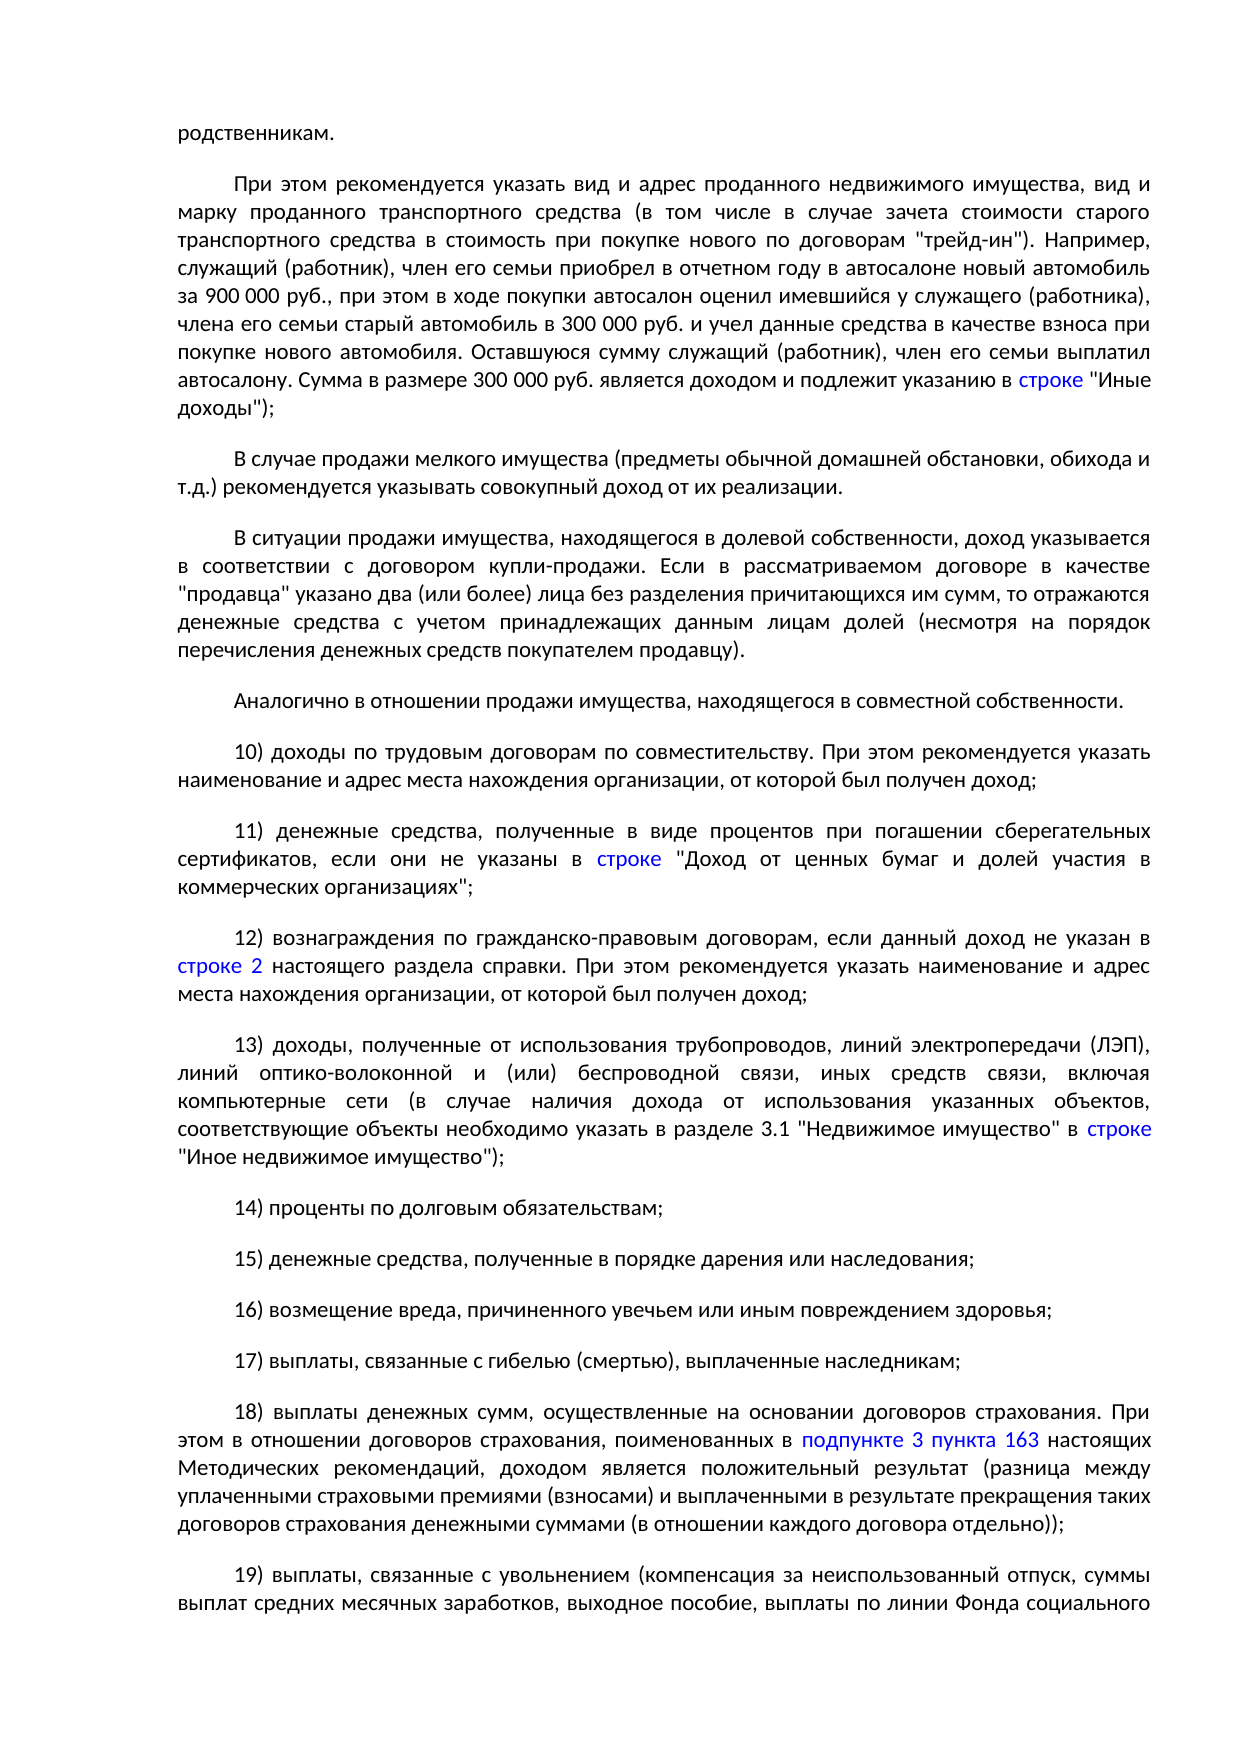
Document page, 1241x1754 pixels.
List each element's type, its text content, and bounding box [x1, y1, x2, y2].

text 13) доходы, полученные от использования трубопроводов, линий электропередачи (ЛЭП), линий оптико-волоконной и (или) беспроводной связи, иных средств связи, включая компьютерные сети (в случае наличия дохода от использования указанных объектов, соответствующие объекты необходимо указать в разделе 3.1 "Недвижимое имущество" в строке "Иное недвижимое имущество"); [177, 1030, 1152, 1170]
text В случае продажи мелкого имущества (предметы обычной домашней обстановки, обихода и т.д.) рекомендуется указывать совокупный доход от их реализации. [177, 444, 1152, 500]
text В ситуации продажи имущества, находящегося в долевой собственности, доход указывается в соответствии с договором купли-продажи. Если в рассматриваемом договоре в качестве "продавца" указано два (или более) лица без разделения причитающихся им сумм, то отражаются денежные средства с учетом принадлежащих данным лицам долей (несмотря на порядок перечисления денежных средств покупателем продавцу). [177, 523, 1152, 663]
text 12) вознаграждения по гражданско-правовым договорам, если данный доход не указан в строке 2 настоящего раздела справки. При этом рекомендуется указать наименование и адрес места нахождения организации, от которой был получен доход; [177, 923, 1152, 1007]
text 15) денежные средства, полученные в порядке дарения или наследования; [177, 1244, 1152, 1272]
text 11) денежные средства, полученные в виде процентов при погашении сберегательных сертификатов, если они не указаны в строке "Доход от ценных бумаг и долей участия в коммерческих организациях"; [177, 816, 1152, 900]
text Аналогично в отношении продажи имущества, находящегося в совместной собственности. [177, 686, 1152, 714]
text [177, 118, 1152, 146]
text При этом рекомендуется указать вид и адрес проданного недвижимого имущества, вид и марку проданного транспортного средства (в том числе в случае зачета стоимости старого транспортного средства в стоимость при покупке нового по договорам "трейд-ин"). Например, служащий (работник), член его семьи приобрел в отчетном году в автосалоне новый автомобиль за 900 000 руб., при этом в ходе покупки автосалон оценил имевшийся у служащего (работника), члена его семьи старый автомобиль в 300 000 руб. и учел данные средства в качестве взноса при покупке нового автомобиля. Оставшуюся сумму служащий (работник), член его семьи выплатил автосалону. Сумма в размере 300 000 руб. является доходом и подлежит указанию в строке "Иные доходы"); [177, 169, 1152, 421]
text 10) доходы по трудовым договорам по совместительству. При этом рекомендуется указать наименование и адрес места нахождения организации, от которой был получен доход; [177, 737, 1152, 793]
text 18) выплаты денежных сумм, осуществленные на основании договоров страхования. При этом в отношении договоров страхования, поименованных в подпункте 3 пункта 163 настоящих Методических рекомендаций, доходом является положительный результат (разница между уплаченными страховыми премиями (взносами) и выплаченными в результате прекращения таких договоров страхования денежными суммами (в отношении каждого договора отдельно)); [177, 1397, 1152, 1537]
text 16) возмещение вреда, причиненного увечьем или иным повреждением здоровья; [177, 1295, 1152, 1323]
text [177, 1560, 1152, 1616]
text 14) проценты по долговым обязательствам; [177, 1193, 1152, 1221]
text 17) выплаты, связанные с гибелью (смертью), выплаченные наследникам; [177, 1346, 1152, 1374]
